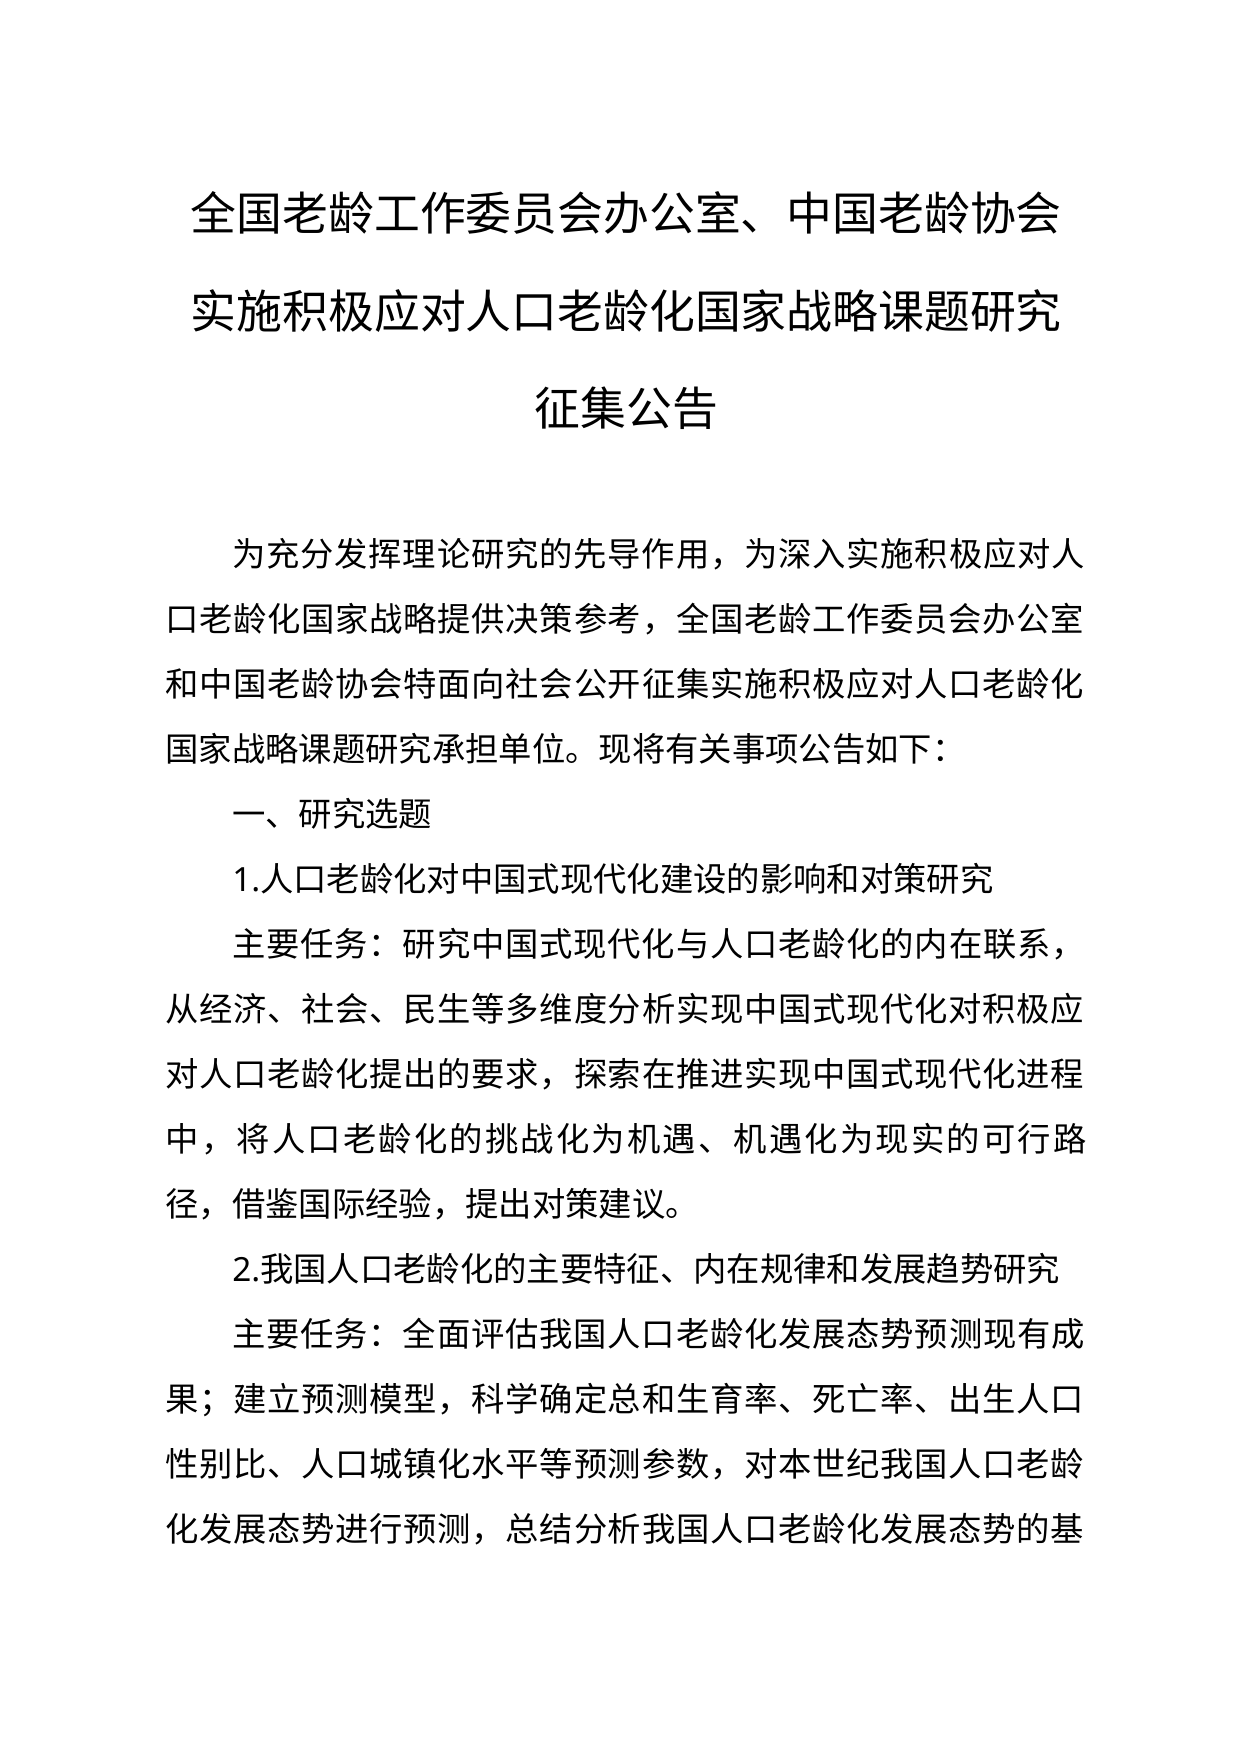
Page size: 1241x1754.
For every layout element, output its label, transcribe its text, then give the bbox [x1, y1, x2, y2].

text 1.人口老龄化对中国式现代化建设的影响和对策研究 [165, 844, 1087, 909]
text 征集公告 [165, 357, 1087, 454]
text 实施积极应对人口老龄化国家战略课题研究 [165, 259, 1087, 357]
text 主要任务：研究中国式现代化与人口老龄化的内在联系，从经济、社会、民生等多维度分析实现中国式现代化对积极应对人口老龄化提出的要求，探索在推进实现中国式现代化进程中，将人口老龄化的挑战化为机遇、机遇化为现实的可行路径，借鉴国际经验，提出对策建议。 [165, 909, 1087, 1234]
text 全国老龄工作委员会办公室、中国老龄协会 [165, 162, 1087, 259]
text 为充分发挥理论研究的先导作用，为深入实施积极应对人口老龄化国家战略提供决策参考，全国老龄工作委员会办公室和中国老龄协会特面向社会公开征集实施积极应对人口老龄化国家战略课题研究承担单位。现将有关事项公告如下： [165, 519, 1087, 779]
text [165, 1299, 1087, 1559]
text 一、研究选题 [165, 779, 1087, 844]
text 2.我国人口老龄化的主要特征、内在规律和发展趋势研究 [165, 1234, 1087, 1299]
